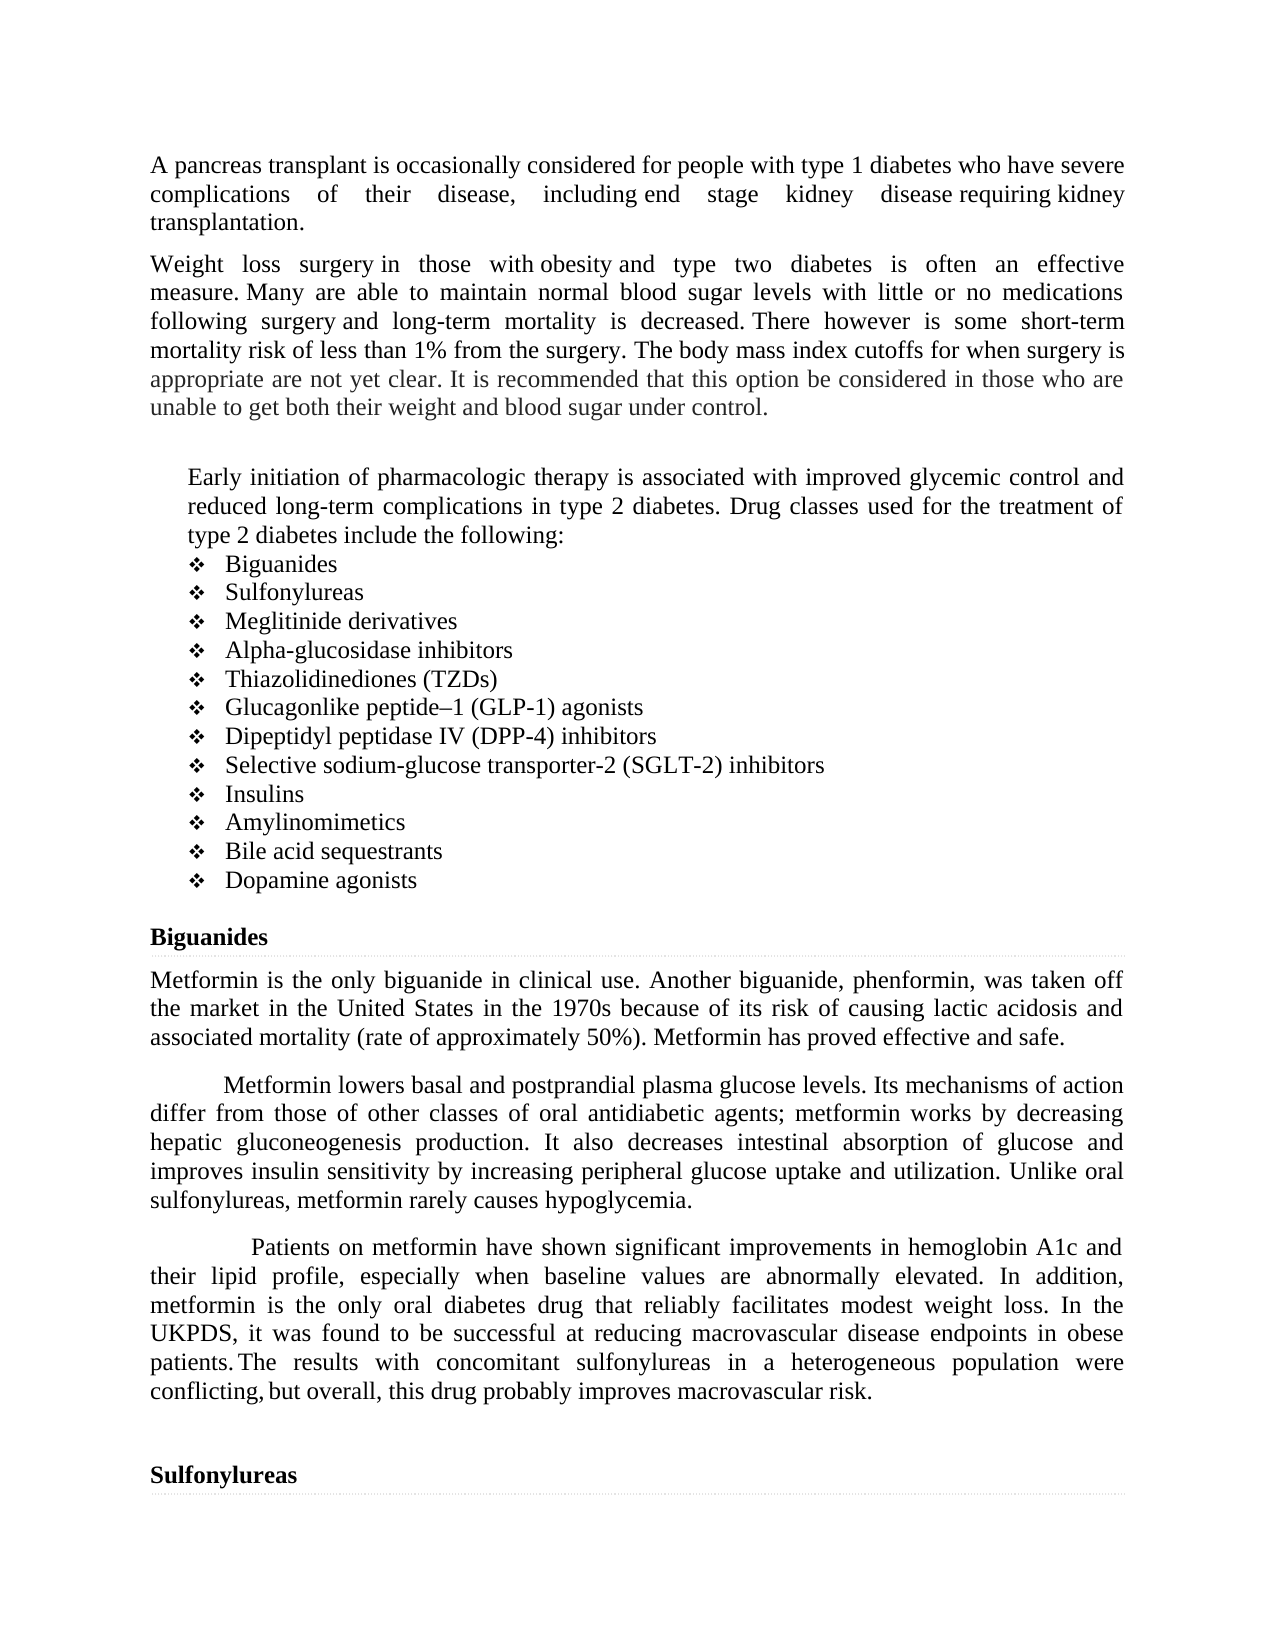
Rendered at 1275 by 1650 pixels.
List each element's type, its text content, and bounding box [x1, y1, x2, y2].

list Dopamine agonists [187, 865, 1125, 894]
list Meglitinide derivatives [187, 606, 1125, 635]
subtitle Biguanides [150, 922, 1125, 957]
list Alpha-glucosidase inhibitors [187, 635, 1125, 664]
text Patients on metformin have shown significant improvements in hemoglobin A1c and their lipid profile, especially when baseline values are abnormally elevated. In addition, metformin is the only oral diabetes drug that reliably facilitates modest weight loss. In the UKPDS, it was found to be successful at reducing macrovascular disease endpoints in obese patients. The results with concomitant sulfonylureas in a heterogeneous population were conflicting, but overall, this drug probably improves macrovascular risk. [150, 1232, 1125, 1405]
list Sulfonylureas [187, 577, 1125, 606]
list Bile acid sequestrants [187, 836, 1125, 865]
list Insulins [187, 779, 1125, 807]
text A pancreas transplant is occasionally considered for people with type 1 diabetes who have severe complications of their disease, including end stage kidney disease requiring kidney transplantation. [150, 150, 1125, 236]
list Biguanides [187, 549, 1125, 577]
text Weight loss surgery in those with obesity and type two diabetes is often an effective measure. Many are able to maintain normal blood sugar levels with little or no medications following surgery and long-term mortality is decreased. There however is some short-term mortality risk of less than 1% from the surgery. The body mass index cutoffs for when surgery is appropriate are not yet clear. It is recommended that this option be considered in those who are unable to get both their weight and blood sugar under control. [150, 249, 1125, 421]
list Dipeptidyl peptidase IV (DPP-4) inhibitors [187, 721, 1125, 750]
text Early initiation of pharmacologic therapy is associated with improved glycemic control and reduced long-term complications in type 2 diabetes. Drug classes used for the treatment of type 2 diabetes include the following: [187, 462, 1125, 549]
list Glucagonlike peptide–1 (GLP-1) agonists [187, 692, 1125, 721]
list Thiazolidinediones (TZDs) [187, 664, 1125, 692]
subtitle Sulfonylureas [150, 1460, 1125, 1494]
text Metformin lowers basal and postprandial plasma glucose levels. Its mechanisms of action differ from those of other classes of oral antidiabetic agents; metformin works by decreasing hepatic gluconeogenesis production. It also decreases intestinal absorption of glucose and improves insulin sensitivity by increasing peripheral glucose uptake and utilization. Unlike oral sulfonylureas, metformin rarely causes hypoglycemia. [150, 1070, 1125, 1213]
text Metformin is the only biguanide in clinical use. Another biguanide, phenformin, was taken off the market in the United States in the 1970s because of its risk of causing lactic acidosis and associated mortality (rate of approximately 50%). Metformin has proved effective and safe. [150, 965, 1125, 1051]
list Amylinomimetics [187, 807, 1125, 836]
list Selective sodium-glucose transporter-2 (SGLT-2) inhibitors [187, 750, 1125, 779]
